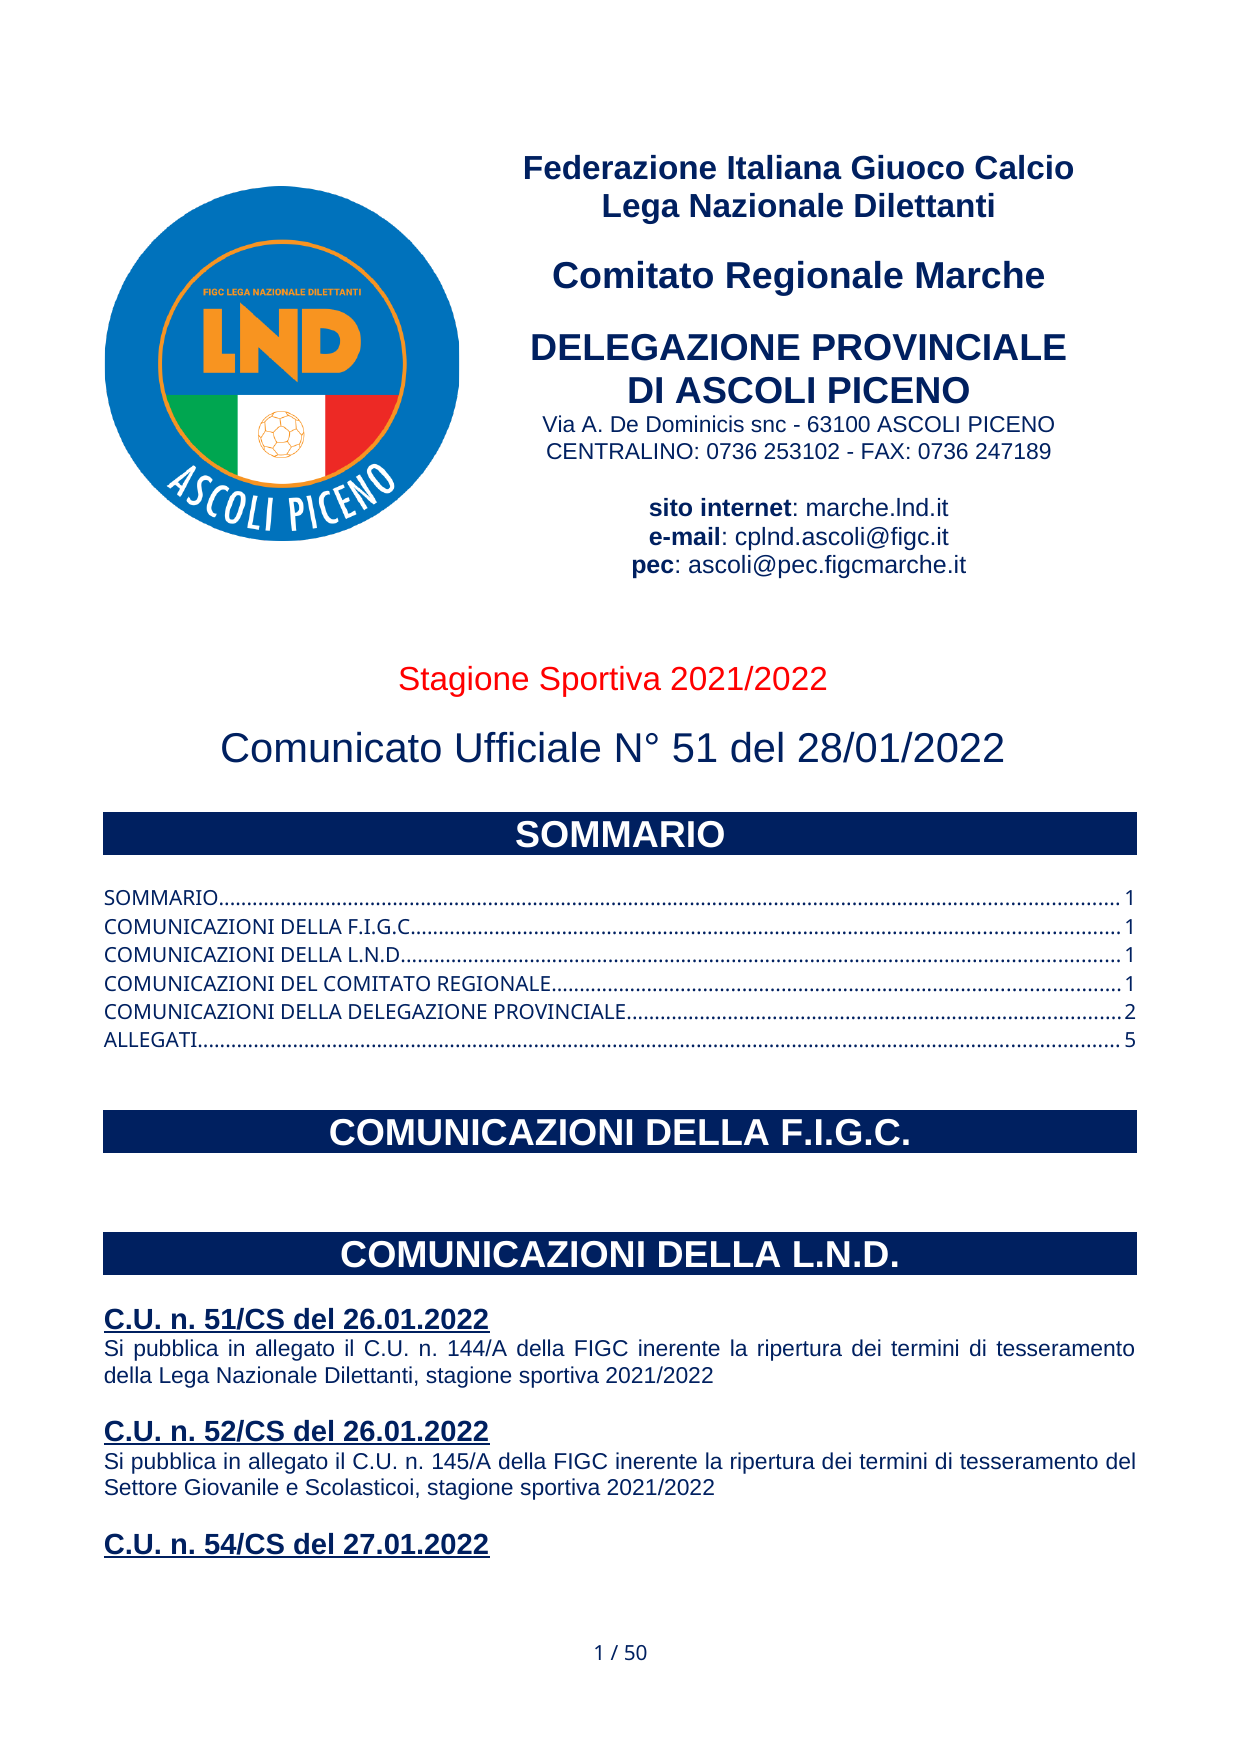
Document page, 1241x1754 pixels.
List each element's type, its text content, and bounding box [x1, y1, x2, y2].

table_header Stagione Sportiva 2021/2022 Comunicato Ufficiale N° 51 del 28/01/2022 [96, 659, 1129, 771]
text COMUNICAZIONI DELLA F.I.G.C. [103, 1110, 1137, 1153]
text Si pubblica in allegato il C.U. n. 145/A della FIGC inerente la ripertura dei termini di tesseramento del Settore Giovanile e Scolasticoi, stagione sportiva 2021/2022 [103, 1448, 1137, 1501]
text ALLEGATI 5 [103, 1026, 1137, 1054]
picture [104, 186, 460, 541]
text COMUNICAZIONI DELLA L.N.D. 1 [103, 940, 1137, 969]
text C.U. n. 54/CS del 27.01.2022 [103, 1527, 1137, 1560]
text SOMMARIO 1 [103, 883, 1137, 912]
text C.U. n. 51/CS del 26.01.2022 [103, 1302, 1137, 1335]
text COMUNICAZIONI DEL COMITATO REGIONALE 1 [103, 969, 1137, 997]
text COMUNICAZIONI DELLA DELEGAZIONE PROVINCIALE 2 [103, 997, 1137, 1026]
text Si pubblica in allegato il C.U. n. 144/A della FIGC inerente la ripertura dei termini di tesseramento della Lega Nazionale Dilettanti, stagione sportiva 2021/2022 [103, 1335, 1137, 1388]
table_header Federazione Italiana Giuoco Calcio Lega Nazionale Dilettanti Comitato Regionale Marche DELEGAZIONE PROVINCIALE DI ASCOLI PICENO Via A. De Dominicis snc - 63100 ASCOLI PICENO CENTRALINO: 0736 253102 - FAX: 0736 247189 sito internet: marche.lnd.it e-mail: cplnd.ascoli@figc.it pec: ascoli@pec.figcmarche.it [468, 148, 1129, 579]
text SOMMARIO [103, 812, 1137, 855]
text COMUNICAZIONI DELLA F.I.G.C. 1 [103, 912, 1137, 940]
table_header [96, 148, 468, 579]
text COMUNICAZIONI DELLA L.N.D. [103, 1232, 1137, 1275]
text C.U. n. 52/CS del 26.01.2022 [103, 1414, 1137, 1448]
